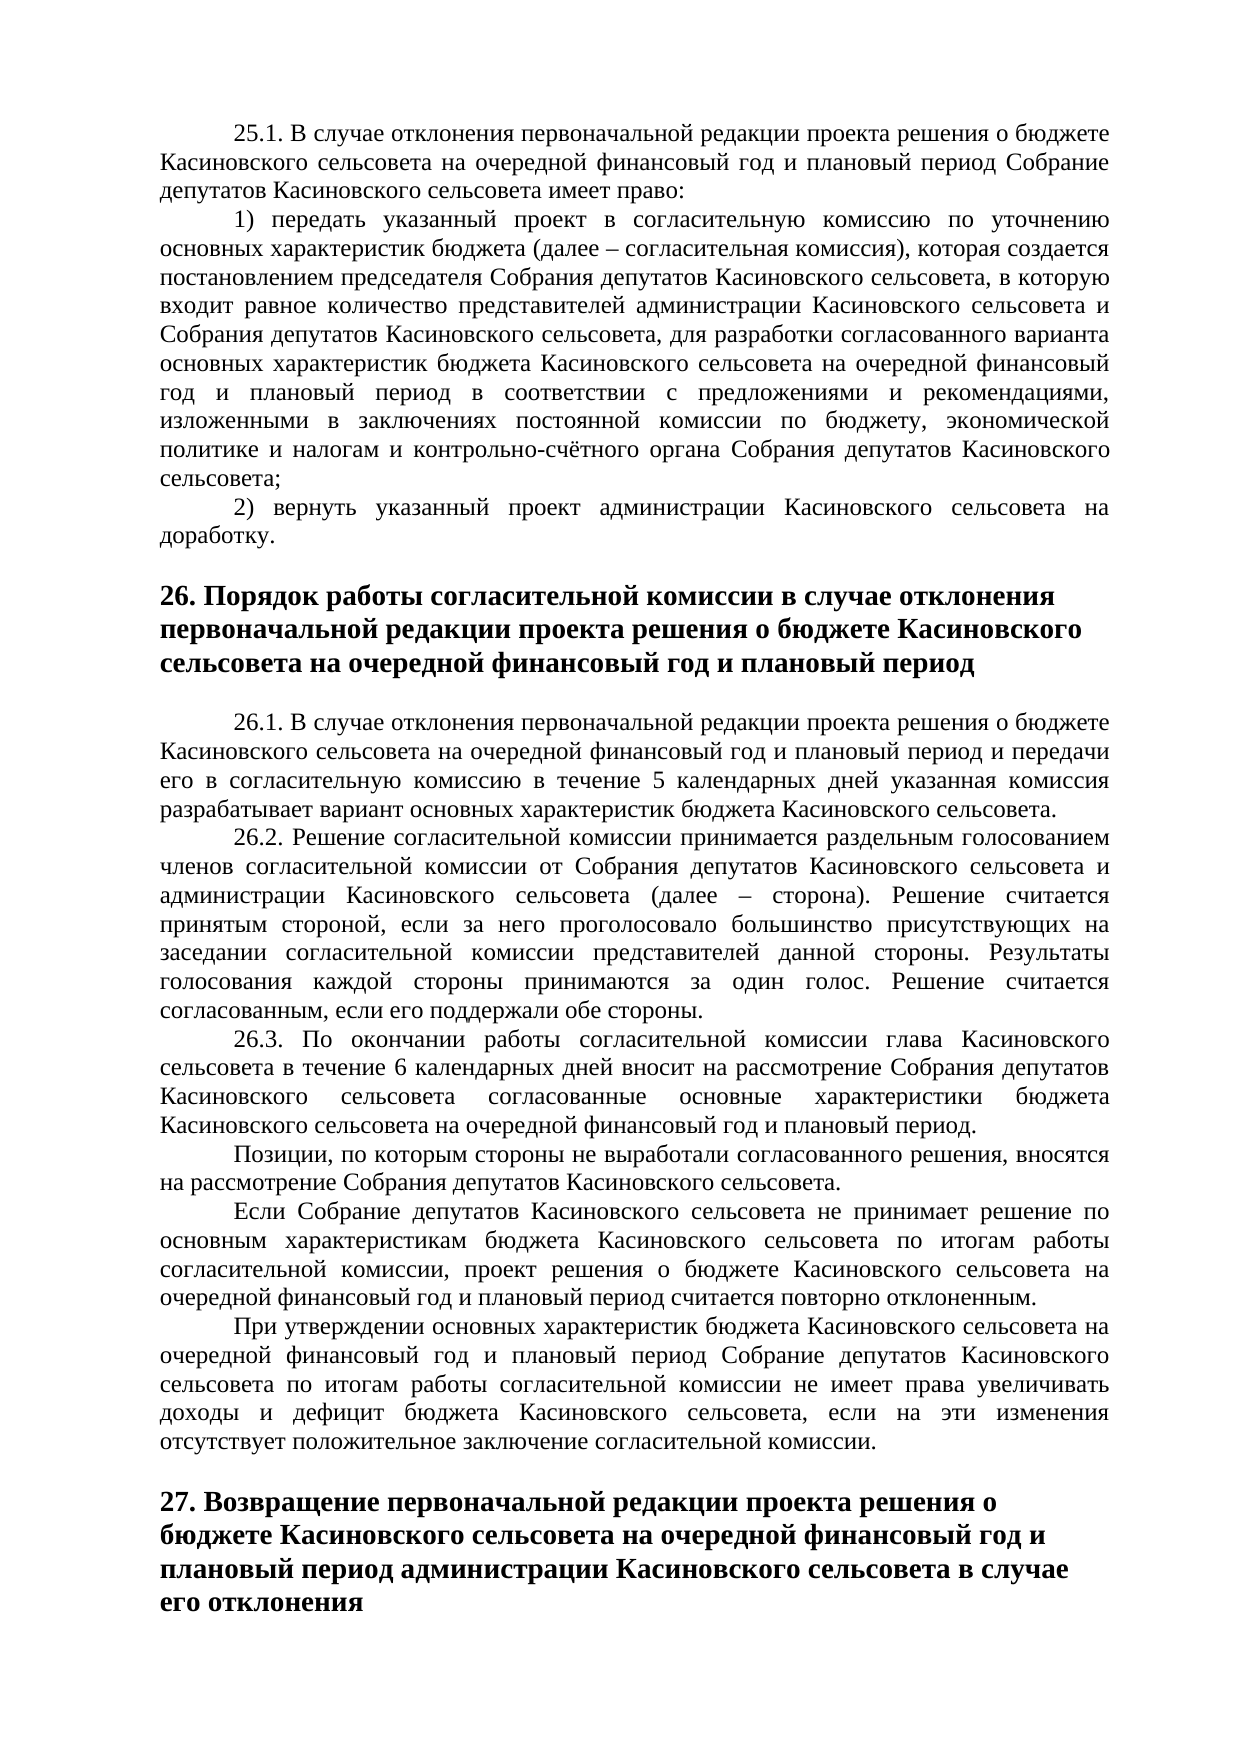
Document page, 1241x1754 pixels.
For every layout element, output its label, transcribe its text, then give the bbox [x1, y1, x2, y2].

text 25.1. В случае отклонения первоначальной редакции проекта решения о бюджете Касиновского сельсовета на очередной финансовый год и плановый период Собрание депутатов Касиновского сельсовета имеет право: [159, 118, 1110, 204]
text 26.2. Решение согласительной комиссии принимается раздельным голосованием членов согласительной комиссии от Собрания депутатов Касиновского сельсовета и администрации Касиновского сельсовета (далее – сторона). Решение считается принятым стороной, если за него проголосовало большинство присутствующих на заседании согласительной комиссии представителей данной стороны. Результаты голосования каждой стороны принимаются за один голос. Решение считается согласованным, если его поддержали обе стороны. [159, 822, 1110, 1024]
text 27. Возвращение первоначальной редакции проекта решения о бюджете Касиновского сельсовета на очередной финансовый год и плановый период администрации Касиновского сельсовета в случае его отклонения [159, 1484, 1110, 1618]
text При утверждении основных характеристик бюджета Касиновского сельсовета на очередной финансовый год и плановый период Собрание депутатов Касиновского сельсовета по итогам работы согласительной комиссии не имеет права увеличивать доходы и дефицит бюджета Касиновского сельсовета, если на эти изменения отсутствует положительное заключение согласительной комиссии. [159, 1311, 1110, 1455]
text Позиции, по которым стороны не выработали согласованного решения, вносятся на рассмотрение Собрания депутатов Касиновского сельсовета. [159, 1139, 1110, 1196]
text 26.3. По окончании работы согласительной комиссии глава Касиновского сельсовета в течение 6 календарных дней вносит на рассмотрение Собрания депутатов Касиновского сельсовета согласованные основные характеристики бюджета Касиновского сельсовета на очередной финансовый год и плановый период. [159, 1024, 1110, 1139]
text 26.1. В случае отклонения первоначальной редакции проекта решения о бюджете Касиновского сельсовета на очередной финансовый год и плановый период и передачи его в согласительную комиссию в течение 5 календарных дней указанная комиссия разрабатывает вариант основных характеристик бюджета Касиновского сельсовета. [159, 707, 1110, 822]
text 26. Порядок работы согласительной комиссии в случае отклонения первоначальной редакции проекта решения о бюджете Касиновского сельсовета на очередной финансовый год и плановый период [159, 578, 1110, 679]
text Если Собрание депутатов Касиновского сельсовета не принимает решение по основным характеристикам бюджета Касиновского сельсовета по итогам работы согласительной комиссии, проект решения о бюджете Касиновского сельсовета на очередной финансовый год и плановый период считается повторно отклоненным. [159, 1196, 1110, 1311]
text 2) вернуть указанный проект администрации Касиновского сельсовета на доработку. [159, 492, 1110, 549]
text 1) передать указанный проект в согласительную комиссию по уточнению основных характеристик бюджета (далее – согласительная комиссия), которая создается постановлением председателя Собрания депутатов Касиновского сельсовета, в которую входит равное количество представителей администрации Касиновского сельсовета и Собрания депутатов Касиновского сельсовета, для разработки согласованного варианта основных характеристик бюджета Касиновского сельсовета на очередной финансовый год и плановый период в соответствии с предложениями и рекомендациями, изложенными в заключениях постоянной комиссии по бюджету, экономической политике и налогам и контрольно-счётного органа Собрания депутатов Касиновского сельсовета; [159, 204, 1110, 492]
